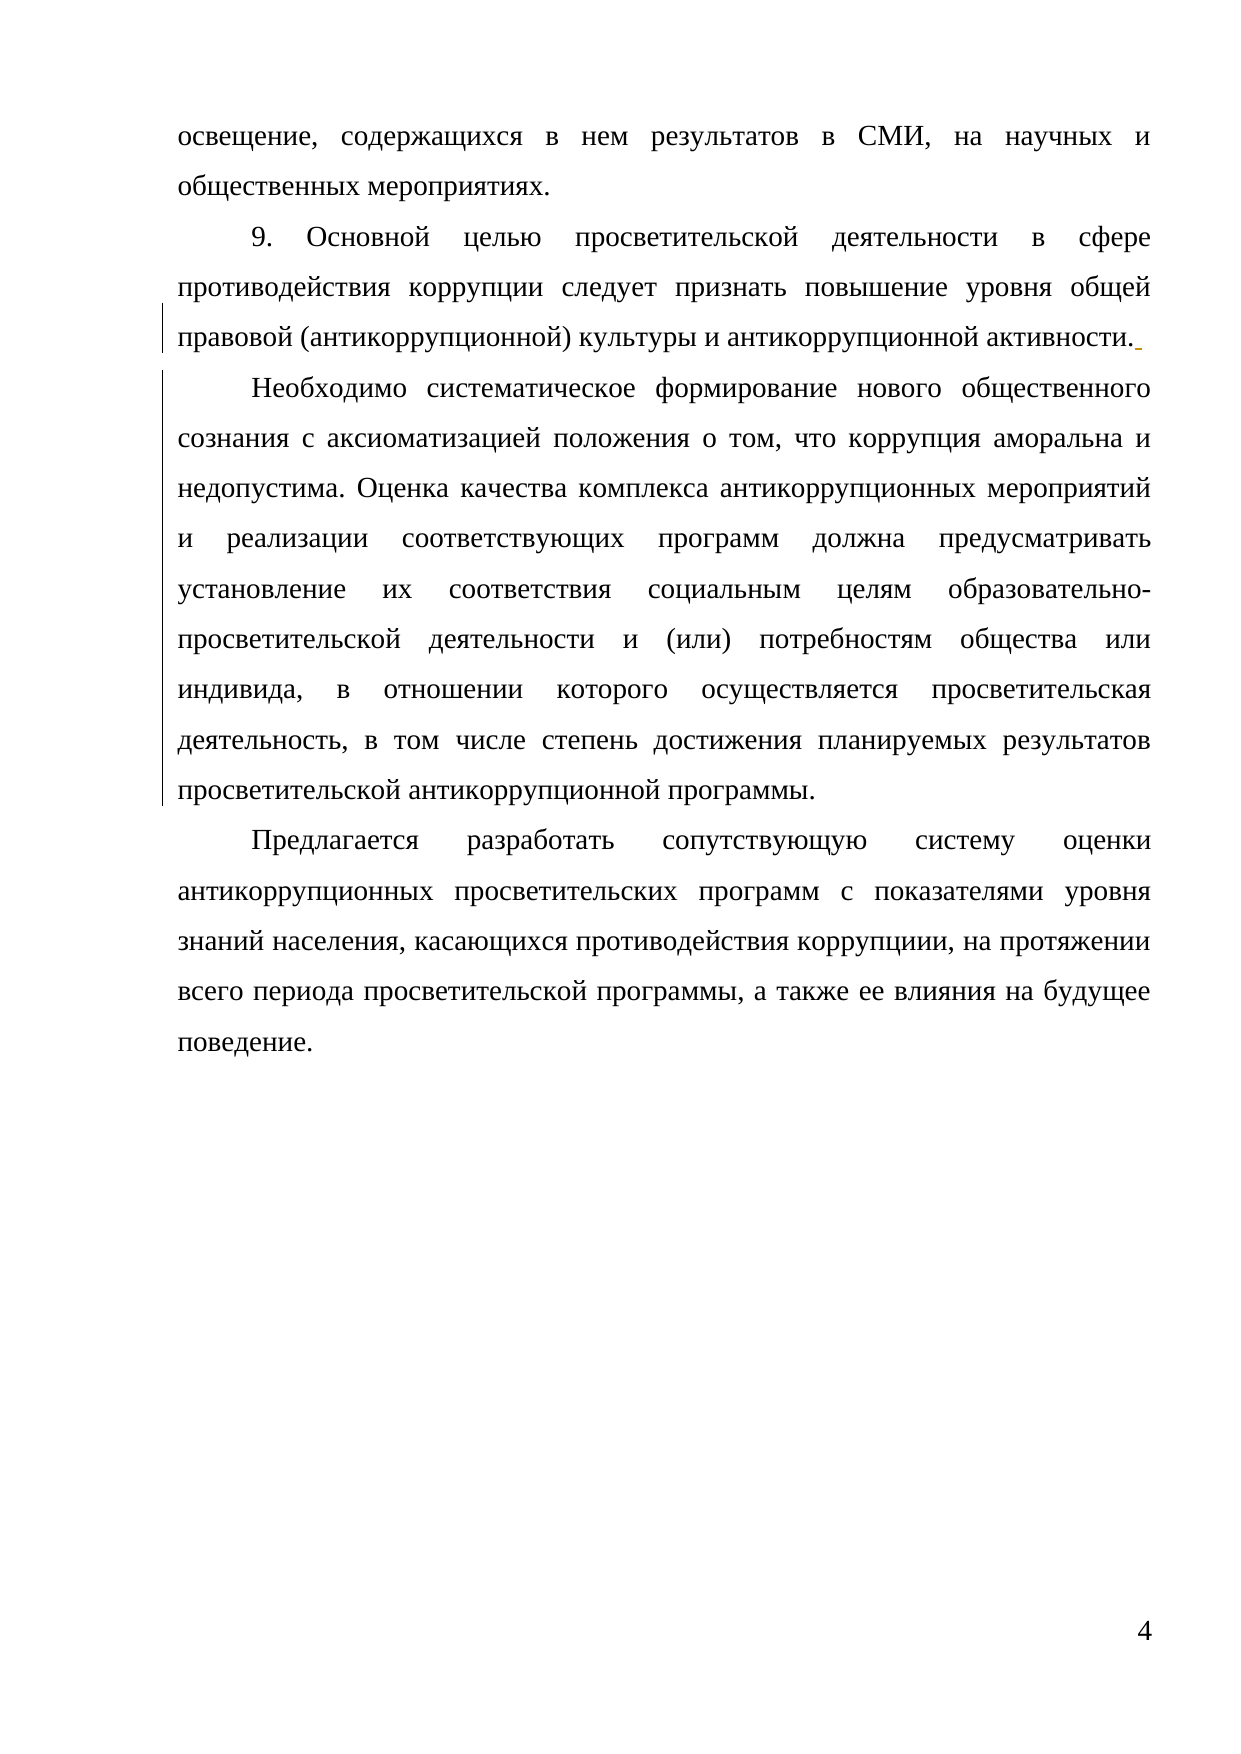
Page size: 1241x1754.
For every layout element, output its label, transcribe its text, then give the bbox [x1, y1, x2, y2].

text 9. Основной целью просветительской деятельности в сфере противодействия коррупции следует признать повышение уровня общей правовой (антикоррупционной) культуры и антикоррупционной активности. [177, 219, 1152, 353]
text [177, 118, 1152, 202]
text Необходимо систематическое формирование нового общественного сознания с аксиоматизацией положения о том, что коррупция аморальна и недопустима. Оценка качества комплекса антикоррупционных мероприятий и реализации соответствующих программ должна предусматривать установление их соответствия социальным целям образовательно-просветительской деятельности и (или) потребностям общества или индивида, в отношении которого осуществляется просветительская деятельность, в том числе степень достижения планируемых результатов просветительской антикоррупционной программы. [177, 370, 1152, 806]
text Предлагается разработать сопутствующую систему оценки антикоррупционных просветительских программ с показателями уровня знаний населения, касающихся противодействия коррупциии, на протяжении всего периода просветительской программы, а также ее влияния на будущее поведение. [177, 822, 1152, 1057]
